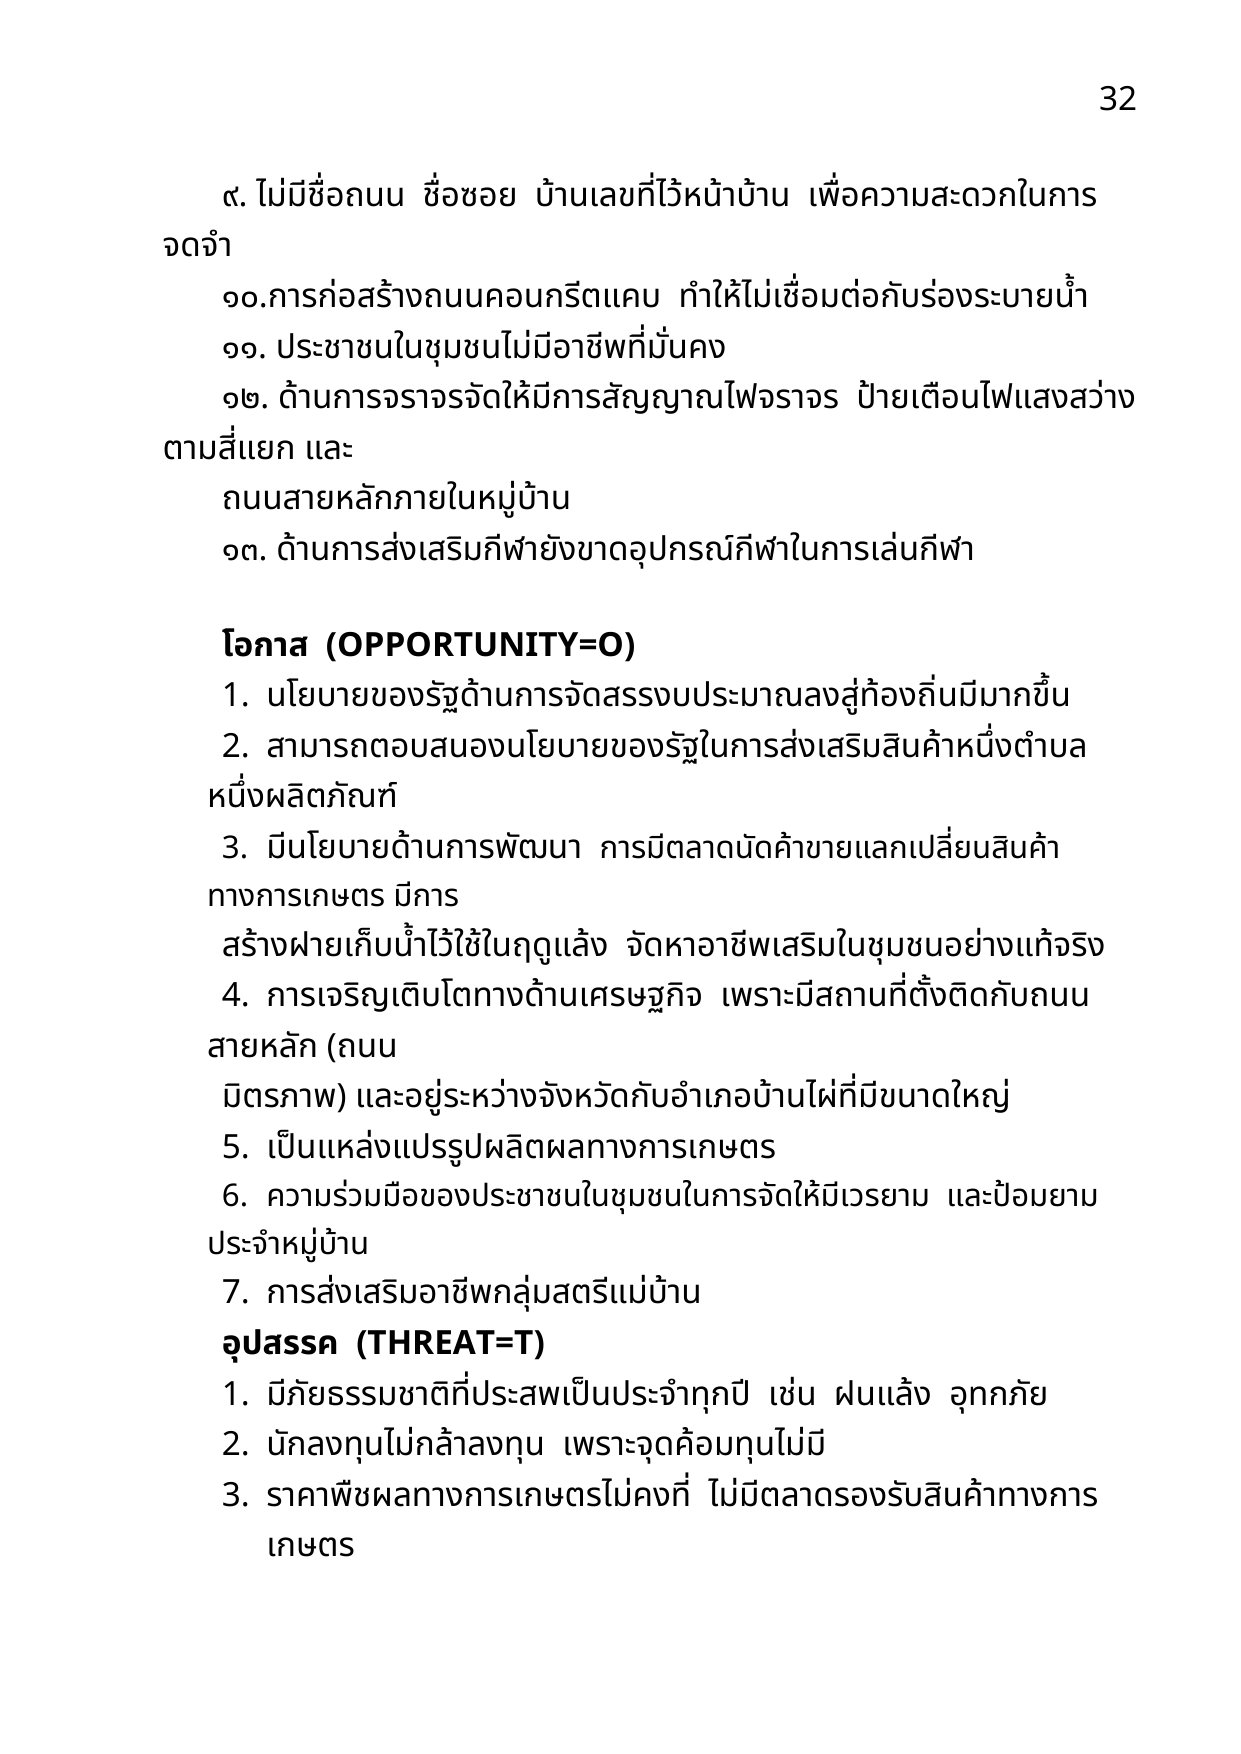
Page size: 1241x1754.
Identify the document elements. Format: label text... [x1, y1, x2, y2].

list มีภัยธรรมชาติที่ประสพเป็นประจำทุกปี เช่น ฝนแล้ง อุทกภัย [207, 1369, 1137, 1420]
text ๑๑. ประชาชนในชุมชนไม่มีอาชีพที่มั่นคง [162, 322, 1137, 373]
list การส่งเสริมอาชีพกลุ่มสตรีแม่บ้าน [207, 1268, 1137, 1319]
list การเจริญเติบโตทางด้านเศรษฐกิจ เพราะมีสถานที่ตั้งติดกับถนนสายหลัก (ถนน [207, 971, 1137, 1072]
text ๑๓. ด้านการส่งเสริมกีฬายังขาดอุปกรณ์กีฬาในการเล่นกีฬา [162, 524, 1137, 575]
text ๑๐.การก่อสร้างถนนคอนกรีตแคบ ทำให้ไม่เชื่อมต่อกับร่องระบายน้ำ [162, 272, 1137, 322]
text โอกาส (OPPORTUNITY=O) [162, 621, 1137, 671]
list ราคาพืชผลทางการเกษตรไม่คงที่ ไม่มีตลาดรองรับสินค้าทางการเกษตร [222, 1471, 1137, 1572]
text อุปสรรค (THREAT=T) [162, 1319, 1137, 1369]
list มีนโยบายด้านการพัฒนา การมีตลาดนัดค้าขายแลกเปลี่ยนสินค้าทางการเกษตร มีการ [207, 823, 1137, 921]
text ถนนสายหลักภายในหมู่บ้าน [162, 474, 1137, 524]
list สามารถตอบสนองนโยบายของรัฐในการส่งเสริมสินค้าหนึ่งตำบลหนึ่งผลิตภัณฑ์ [207, 722, 1137, 823]
list นโยบายของรัฐด้านการจัดสรรงบประมาณลงสู่ท้องถิ่นมีมากขึ้น [207, 671, 1137, 722]
text มิตรภาพ) และอยู่ระหว่างจังหวัดกับอำเภอบ้านไผ่ที่มีขนาดใหญ่ [162, 1072, 1137, 1123]
text สร้างฝายเก็บน้ำไว้ใช้ในฤดูแล้ง จัดหาอาชีพเสริมในชุมชนอย่างแท้จริง [162, 921, 1137, 971]
list เป็นแหล่งแปรรูปผลิตผลทางการเกษตร [207, 1123, 1137, 1173]
text ๙. ไม่มีชื่อถนน ชื่อซอย บ้านเลขที่ไว้หน้าบ้าน เพื่อความสะดวกในการจดจำ [162, 171, 1137, 272]
text ๑๒. ด้านการจราจรจัดให้มีการสัญญาณไฟจราจร ป้ายเตือนไฟแสงสว่างตามสี่แยก และ [162, 373, 1137, 474]
list นักลงทุนไม่กล้าลงทุน เพราะจุดค้อมทุนไม่มี [222, 1420, 1137, 1471]
list ความร่วมมือของประชาชนในชุมชนในการจัดให้มีเวรยาม และป้อมยามประจำหมู่บ้าน [207, 1173, 1137, 1268]
